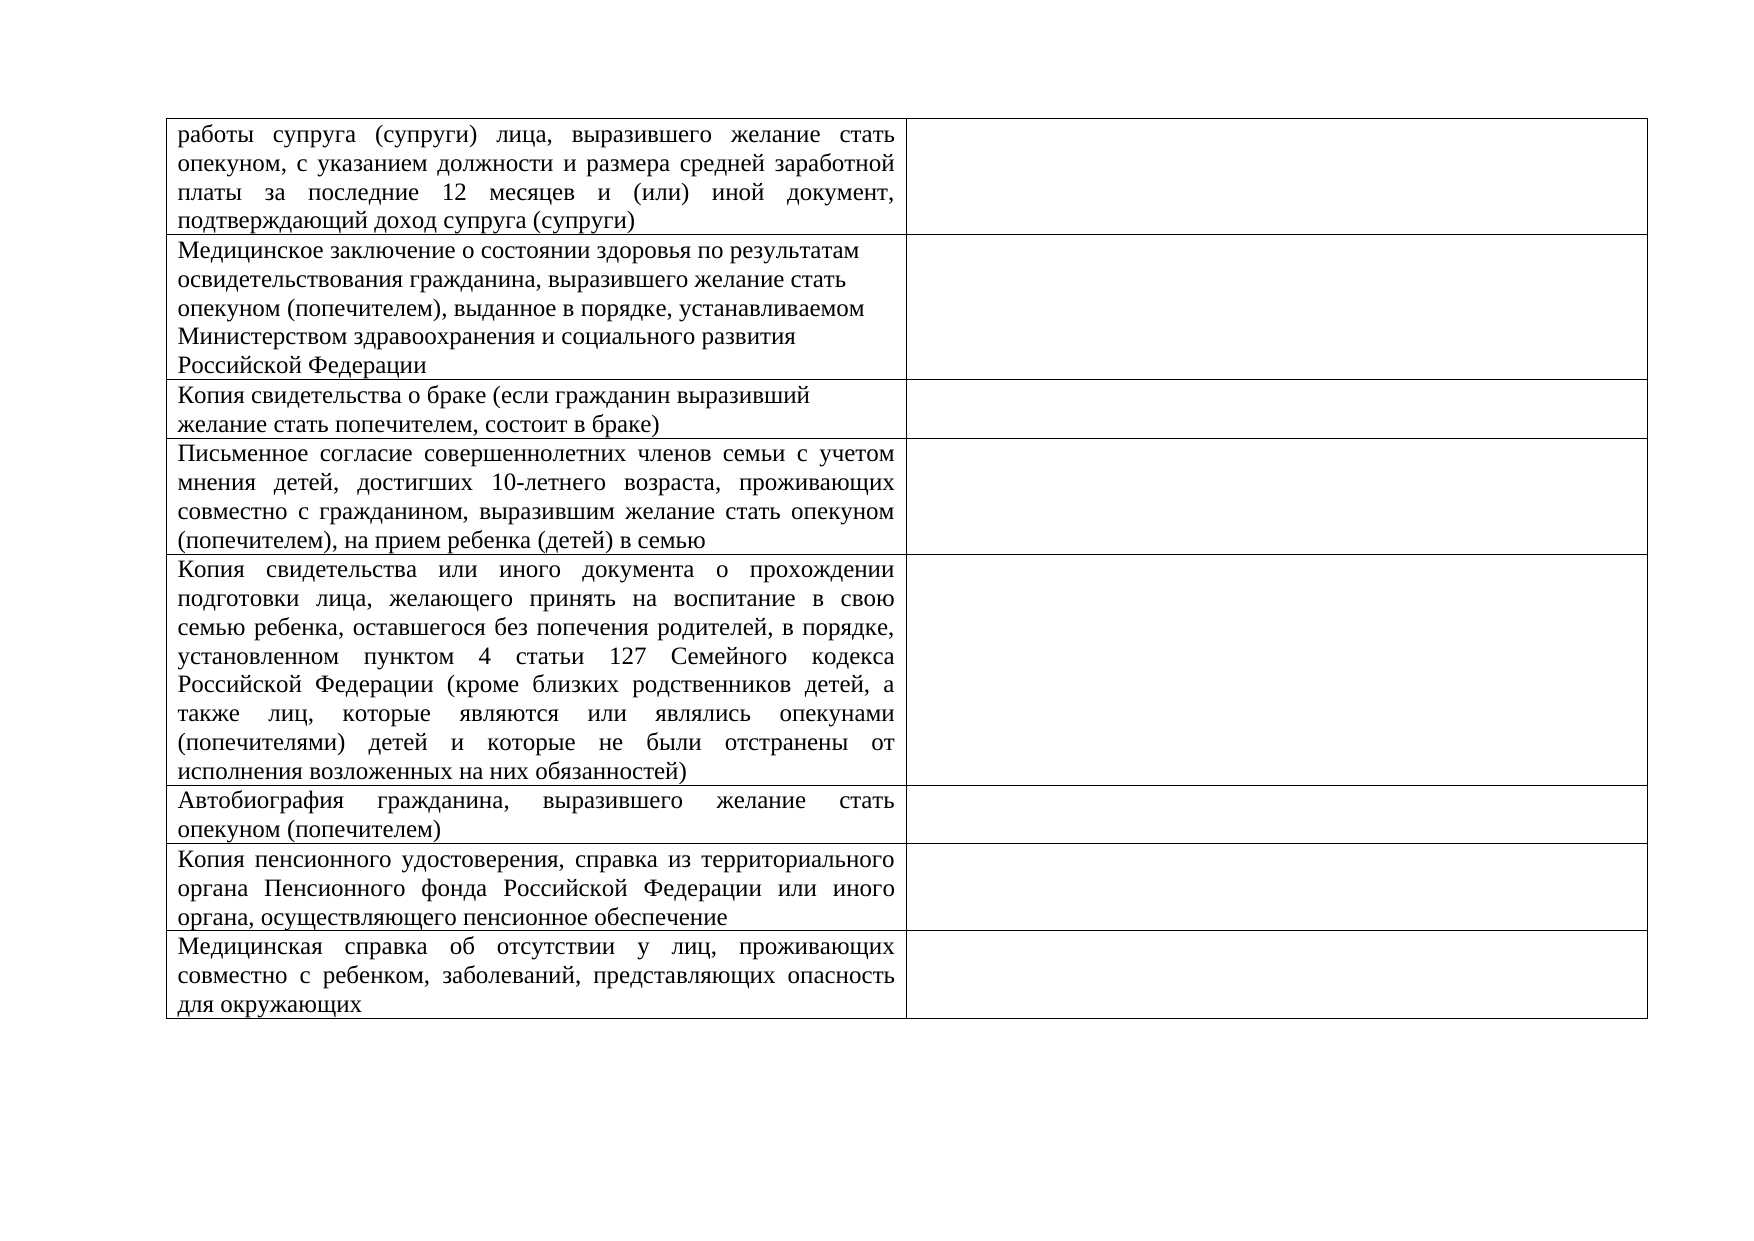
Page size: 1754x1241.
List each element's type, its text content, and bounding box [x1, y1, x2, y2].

table_cell [907, 555, 1647, 784]
table_cell [907, 235, 1647, 379]
table_cell Копия свидетельства о браке (если гражданин выразивший желание стать попечителем, состоит в браке) [167, 380, 906, 437]
table_cell [907, 439, 1647, 553]
table_cell Медицинская справка об отсутствии у лиц, проживающих совместно с ребенком, заболеваний, представляющих опасность для окружающих [167, 931, 906, 1018]
table_cell [907, 931, 1647, 1018]
table_cell Автобиография гражданина, выразившего желание стать опекуном (попечителем) [167, 786, 906, 843]
table_cell [907, 380, 1647, 437]
table_cell [907, 844, 1647, 930]
table_cell [907, 786, 1647, 843]
table_cell Копия свидетельства или иного документа о прохождении подготовки лица, желающего принять на воспитание в свою семью ребенка, оставшегося без попечения родителей, в порядке, установленном пунктом 4 статьи 127 Семейного кодекса Российской Федерации (кроме близких родственников детей, а также лиц, которые являются или являлись опекунами (попечителями) детей и которые не были отстранены от исполнения возложенных на них обязанностей) [167, 555, 906, 784]
table_cell Копия пенсионного удостоверения, справка из территориального органа Пенсионного фонда Российской Федерации или иного органа, осуществляющего пенсионное обеспечение [167, 844, 906, 930]
table_cell Медицинское заключение о состоянии здоровья по результатам освидетельствования гражданина, выразившего желание стать опекуном (попечителем), выданное в порядке, устанавливаемом Министерством здравоохранения и социального развития Российской Федерации [167, 235, 906, 379]
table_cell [907, 119, 1647, 234]
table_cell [167, 119, 906, 234]
table_cell Письменное согласие совершеннолетних членов семьи с учетом мнения детей, достигших 10-летнего возраста, проживающих совместно с гражданином, выразившим желание стать опекуном (попечителем), на прием ребенка (детей) в семью [167, 439, 906, 553]
